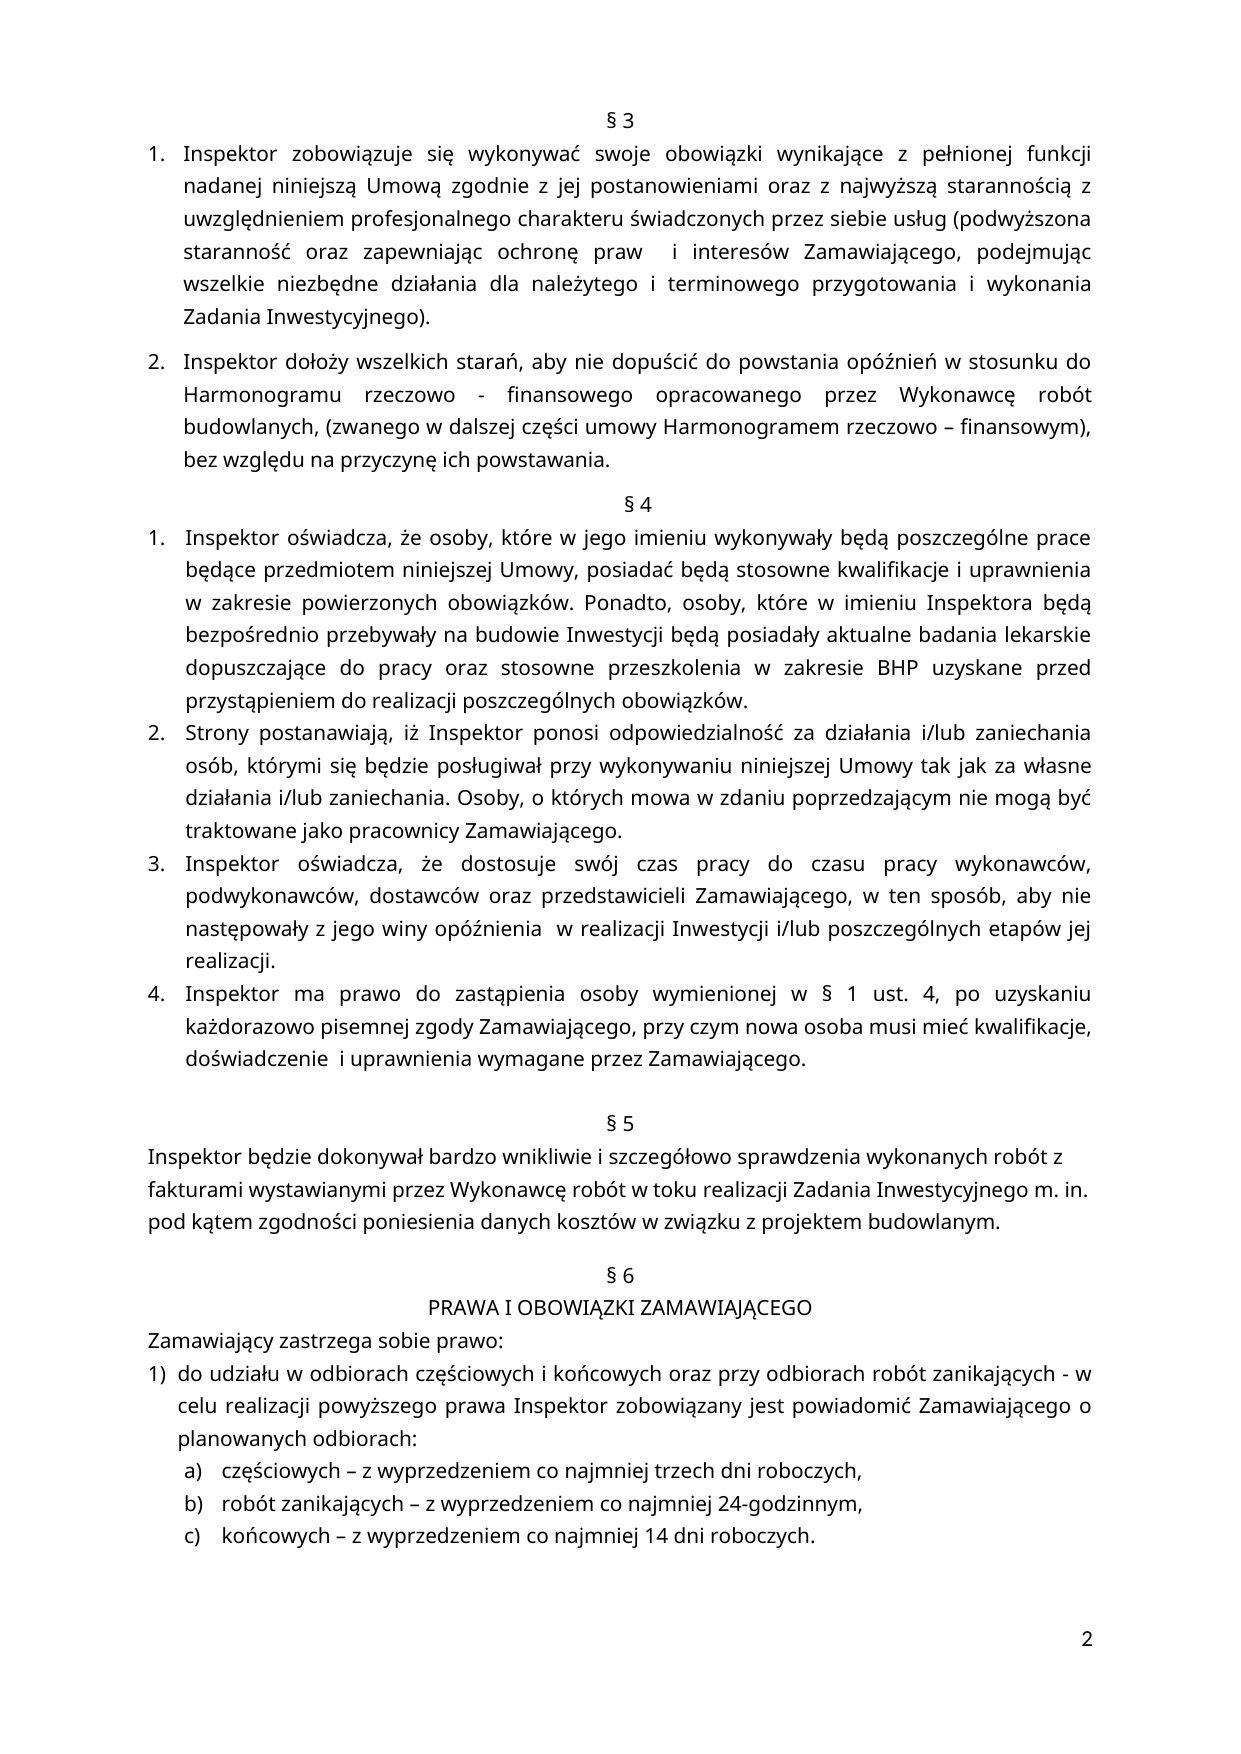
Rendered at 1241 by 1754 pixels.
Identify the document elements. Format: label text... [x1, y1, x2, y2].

list końcowych – z wyprzedzeniem co najmniej 14 dni roboczych. [184, 1522, 1093, 1550]
text Zamawiający zastrzega sobie prawo: [148, 1326, 1093, 1354]
list robót zanikających – z wyprzedzeniem co najmniej 24-godzinnym, [184, 1489, 1093, 1517]
list do udziału w odbiorach częściowych i końcowych oraz przy odbiorach robót zanikających - w celu realizacji powyższego prawa Inspektor zobowiązany jest powiadomić Zamawiającego o planowanych odbiorach: [148, 1359, 1093, 1452]
list Inspektor ma prawo do zastąpienia osoby wymienionej w § 1 ust. 4, po uzyskaniu każdorazowo pisemnej zgody Zamawiającego, przy czym nowa osoba musi mieć kwalifikacje, doświadczenie i uprawnienia wymagane przez Zamawiającego. [148, 979, 1093, 1073]
text PRAWA I OBOWIĄZKI ZAMAWIAJĄCEGO [148, 1293, 1093, 1322]
text § 5 [148, 1109, 1093, 1138]
list Inspektor oświadcza, że dostosuje swój czas pracy do czasu pracy wykonawców, podwykonawców, dostawców oraz przedstawicieli Zamawiającego, w ten sposób, aby nie następowały z jego winy opóźnienia w realizacji Inwestycji i/lub poszczególnych etapów jej realizacji. [148, 849, 1093, 975]
text § 3 [148, 106, 1093, 135]
list § 4 [183, 490, 1093, 518]
text Inspektor będzie dokonywał bardzo wnikliwie i szczegółowo sprawdzenia wykonanych robót z fakturami wystawianymi przez Wykonawcę robót w toku realizacji Zadania Inwestycyjnego m. in. pod kątem zgodności poniesienia danych kosztów w związku z projektem budowlanym. [148, 1142, 1093, 1236]
text § 6 [148, 1261, 1093, 1289]
list Strony postanawiają, iż Inspektor ponosi odpowiedzialność za działania i/lub zaniechania osób, którymi się będzie posługiwał przy wykonywaniu niniejszej Umowy tak jak za własne działania i/lub zaniechania. Osoby, o których mowa w zdaniu poprzedzającym nie mogą być traktowane jako pracownicy Zamawiającego. [148, 718, 1093, 844]
list częściowych – z wyprzedzeniem co najmniej trzech dni roboczych, [184, 1456, 1093, 1485]
list Inspektor dołoży wszelkich starań, aby nie dopuścić do powstania opóźnień w stosunku do Harmonogramu rzeczowo - finansowego opracowanego przez Wykonawcę robót budowlanych, (zwanego w dalszej części umowy Harmonogramem rzeczowo – finansowym), bez względu na przyczynę ich powstawania. [148, 347, 1093, 473]
list Inspektor oświadcza, że osoby, które w jego imieniu wykonywały będą poszczególne prace będące przedmiotem niniejszej Umowy, posiadać będą stosowne kwalifikacje i uprawnienia w zakresie powierzonych obowiązków. Ponadto, osoby, które w imieniu Inspektora będą bezpośrednio przebywały na budowie Inwestycji będą posiadały aktualne badania lekarskie dopuszczające do pracy oraz stosowne przeszkolenia w zakresie BHP uzyskane przed przystąpieniem do realizacji poszczególnych obowiązków. [148, 523, 1093, 714]
list Inspektor zobowiązuje się wykonywać swoje obowiązki wynikające z pełnionej funkcji nadanej niniejszą Umową zgodnie z jej postanowieniami oraz z najwyższą starannością z uwzględnieniem profesjonalnego charakteru świadczonych przez siebie usług (podwyższona staranność oraz zapewniając ochronę praw i interesów Zamawiającego, podejmując wszelkie niezbędne działania dla należytego i terminowego przygotowania i wykonania Zadania Inwestycyjnego). [148, 139, 1093, 331]
